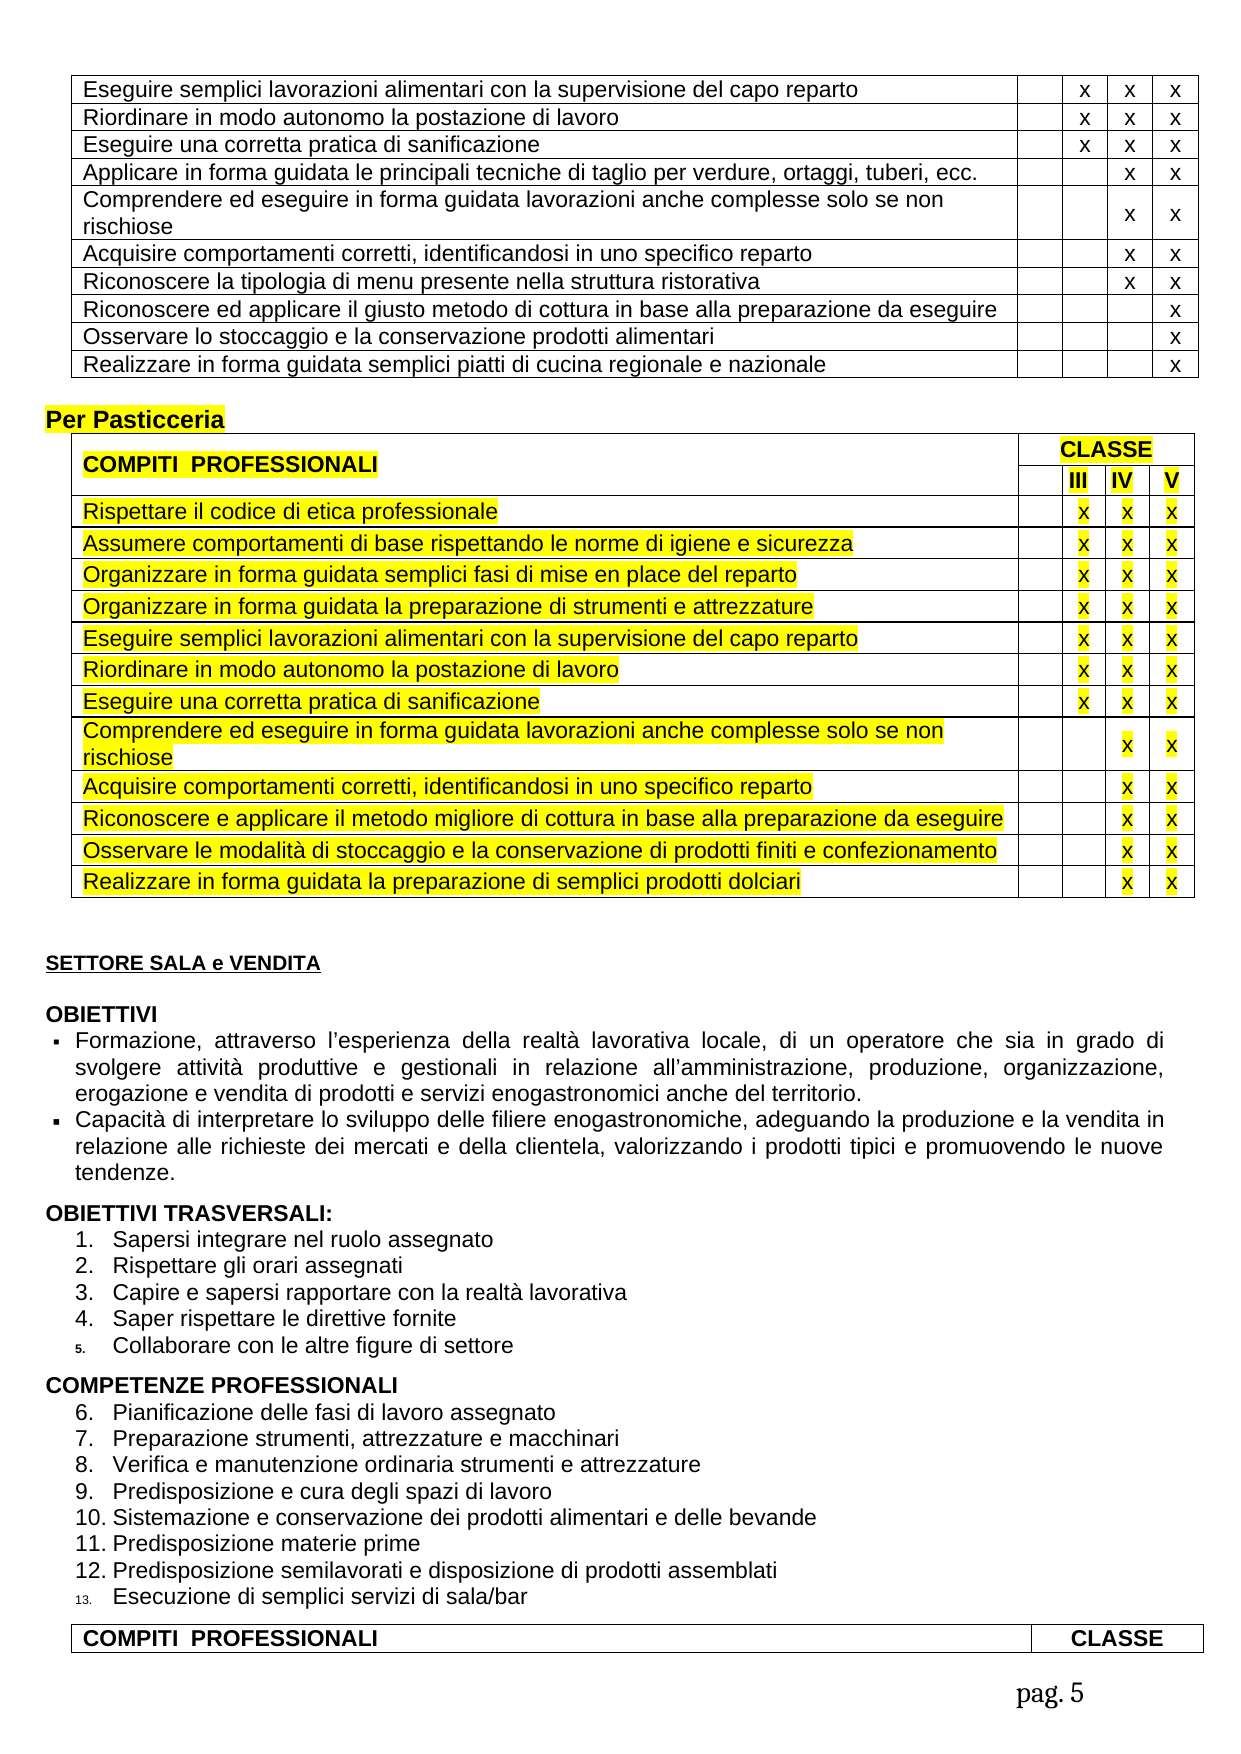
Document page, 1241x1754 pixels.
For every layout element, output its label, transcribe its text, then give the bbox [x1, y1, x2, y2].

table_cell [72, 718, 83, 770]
list Formazione, attraverso l’esperienza della realtà lavorativa locale, di un operatore che sia in grado di svolgere attività produttive e gestionali in relazione all’amministrazione, produzione, organizzazione, erogazione e vendita di prodotti e servizi enogastronomici anche del territorio. [52, 1027, 1165, 1106]
table_cell x [1153, 159, 1198, 185]
table_cell [1018, 76, 1062, 103]
table_cell x [1106, 803, 1149, 833]
list Predisposizione materie prime [75, 1530, 1165, 1557]
table_cell x [1150, 559, 1194, 590]
table_cell IV [1106, 466, 1149, 495]
text OBIETTIVI TRASVERSALI: [45, 1200, 1165, 1226]
table_cell x [1150, 835, 1194, 865]
table_cell [1019, 835, 1062, 865]
table_cell [1063, 159, 1107, 185]
table_cell [1018, 104, 1062, 130]
list Preparazione strumenti, attrezzature e macchinari [75, 1425, 1165, 1451]
table_cell x [1153, 76, 1198, 103]
table_cell x [1150, 866, 1194, 897]
table_cell [1063, 323, 1107, 349]
table_cell Eseguire semplici lavorazioni alimentari con la supervisione del capo reparto [72, 623, 1018, 653]
table_cell x [1153, 186, 1198, 239]
table_cell Eseguire una corretta pratica di sanificazione [72, 686, 1018, 716]
table_cell [1018, 131, 1062, 158]
table_cell [1019, 559, 1062, 590]
table_cell x [1063, 104, 1107, 130]
table_cell x [1108, 240, 1152, 267]
table_cell [1063, 835, 1105, 865]
table_cell Eseguire una corretta pratica di sanificazione [72, 131, 1017, 158]
table_cell x [1063, 591, 1105, 621]
table_cell [1019, 686, 1062, 716]
table_cell x [1063, 654, 1105, 685]
text SETTORE SALA e VENDITA [45, 951, 1165, 974]
table_cell x [1150, 771, 1194, 802]
table_cell Assumere comportamenti di base rispettando le norme di igiene e sicurezza [72, 528, 1018, 558]
table_cell Organizzare in forma guidata semplici fasi di mise en place del reparto [72, 559, 1018, 590]
list Collaborare con le altre figure di settore [75, 1332, 1165, 1358]
list Capacità di interpretare lo sviluppo delle filiere enogastronomiche, adeguando la produzione e la vendita in relazione alle richieste dei mercati e della clientela, valorizzando i prodotti tipici e promuovendo le nuove tendenze. [52, 1106, 1165, 1185]
list Capire e sapersi rapportare con la realtà lavorativa [75, 1279, 1165, 1305]
table_cell x [1108, 76, 1152, 103]
table_cell [1019, 718, 1062, 770]
list Esecuzione di semplici servizi di sala/bar [75, 1583, 1165, 1609]
table_cell III [1063, 466, 1105, 495]
table_cell x [1150, 654, 1194, 685]
list Sistemazione e conservazione dei prodotti alimentari e delle bevande [75, 1504, 1165, 1530]
table_cell x [1063, 623, 1105, 653]
table_cell Rispettare il codice di etica professionale [72, 496, 1018, 526]
table_cell [1108, 351, 1152, 377]
table_cell x [1063, 559, 1105, 590]
table_cell [1019, 654, 1062, 685]
table_cell [1019, 623, 1062, 653]
table_cell x [1106, 496, 1149, 526]
table_cell Riconoscere ed applicare il giusto metodo di cottura in base alla preparazione da eseguire [72, 295, 1017, 322]
table_cell V [1150, 466, 1194, 495]
table_cell Organizzare in forma guidata la preparazione di strumenti e attrezzature [72, 591, 1018, 621]
table_cell x [1108, 268, 1152, 294]
table_cell x [1106, 866, 1149, 897]
table_cell [1018, 268, 1062, 294]
table_cell [1108, 295, 1152, 322]
table_cell [1019, 496, 1062, 526]
list Saper rispettare le direttive fornite [75, 1305, 1165, 1332]
table_cell [1063, 771, 1105, 802]
table_cell x [1108, 104, 1152, 130]
table_cell x [1150, 803, 1194, 833]
table_cell [1018, 295, 1062, 322]
text OBIETTIVI [45, 1001, 1165, 1027]
table_cell [1063, 803, 1105, 833]
table_cell x [1063, 686, 1105, 716]
table_cell x [1106, 718, 1149, 770]
table_cell [1018, 159, 1062, 185]
list Verifica e manutenzione ordinaria strumenti e attrezzature [75, 1451, 1165, 1478]
table_cell [1018, 186, 1062, 239]
table_cell Riconoscere la tipologia di menu presente nella struttura ristorativa [72, 268, 1017, 294]
table_cell x [1106, 528, 1149, 558]
table_cell x [1153, 240, 1198, 267]
table_cell x [1106, 771, 1149, 802]
table_cell [1108, 323, 1152, 349]
text Per Pasticceria [45, 404, 1165, 433]
table_cell Acquisire comportamenti corretti, identificandosi in uno specifico reparto [72, 771, 1018, 802]
table_cell [1019, 591, 1062, 621]
table_cell x [1106, 654, 1149, 685]
text COMPETENZE PROFESSIONALI [45, 1372, 1165, 1399]
table_cell x [1153, 323, 1198, 349]
list Pianificazione delle fasi di lavoro assegnato [75, 1399, 1165, 1425]
table_cell Riconoscere e applicare il metodo migliore di cottura in base alla preparazione da eseguire [72, 803, 1018, 833]
table_cell [1019, 528, 1062, 558]
table_cell x [1150, 591, 1194, 621]
table_cell Applicare in forma guidata le principali tecniche di taglio per verdure, ortaggi, tuberi, ecc. [72, 159, 1017, 185]
table_cell [1063, 240, 1107, 267]
table_cell Osservare le modalità di stoccaggio e la conservazione di prodotti finiti e confezionamento [72, 835, 1018, 865]
table_cell [1019, 771, 1062, 802]
table_cell x [1106, 686, 1149, 716]
table_cell x [1106, 591, 1149, 621]
table_header CLASSE [1019, 434, 1194, 465]
table_cell x [1153, 351, 1198, 377]
table_cell x [1108, 159, 1152, 185]
table_header COMPITI PROFESSIONALI [72, 434, 1018, 495]
table_cell [1018, 240, 1062, 267]
list Sapersi integrare nel ruolo assegnato [75, 1226, 1165, 1252]
table_cell [1063, 186, 1107, 239]
table_cell Riordinare in modo autonomo la postazione di lavoro [72, 104, 1017, 130]
table_cell x [1150, 623, 1194, 653]
table_cell x [1153, 268, 1198, 294]
table_cell x [1150, 528, 1194, 558]
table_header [72, 1625, 1031, 1652]
table_cell Riordinare in modo autonomo la postazione di lavoro [72, 654, 1018, 685]
table_cell [1063, 295, 1107, 322]
table_cell [1019, 466, 1062, 495]
table_cell [1019, 866, 1062, 897]
table_header CLASSE [1032, 1625, 1203, 1652]
table_cell Realizzare in forma guidata semplici piatti di cucina regionale e nazionale [72, 351, 1017, 377]
table_cell [1019, 803, 1062, 833]
list Rispettare gli orari assegnati [75, 1252, 1165, 1279]
table_cell x [1150, 496, 1194, 526]
table_cell x [1106, 623, 1149, 653]
table_cell x [1063, 528, 1105, 558]
table_cell [1063, 351, 1107, 377]
table_cell Comprendere ed eseguire in forma guidata lavorazioni anche complesse solo se non rischiose [72, 186, 1017, 239]
table_cell x [1063, 496, 1105, 526]
table_cell Comprendere ed eseguire in forma guidata lavorazioni anche complesse solo se non rischiose [173, 718, 1018, 770]
table_cell Osservare lo stoccaggio e la conservazione prodotti alimentari [72, 323, 1017, 349]
table_cell x [1153, 131, 1198, 158]
table_cell x [1153, 104, 1198, 130]
table_cell Acquisire comportamenti corretti, identificandosi in uno specifico reparto [72, 240, 1017, 267]
table_cell x [1106, 559, 1149, 590]
table_cell x [1063, 131, 1107, 158]
table_cell [1018, 351, 1062, 377]
table_cell Realizzare in forma guidata la preparazione di semplici prodotti dolciari [72, 866, 1018, 897]
list Predisposizione e cura degli spazi di lavoro [75, 1478, 1165, 1504]
list Predisposizione semilavorati e disposizione di prodotti assemblati [75, 1557, 1165, 1583]
table_cell [1063, 268, 1107, 294]
table_cell x [1108, 131, 1152, 158]
table_cell x [1063, 76, 1107, 103]
table_cell Eseguire semplici lavorazioni alimentari con la supervisione del capo reparto [72, 76, 1017, 103]
table_cell x [1150, 686, 1194, 716]
table_cell x [1108, 186, 1152, 239]
table_cell [1063, 718, 1105, 770]
table_cell x [1153, 295, 1198, 322]
table_cell [1018, 323, 1062, 349]
table_cell x [1106, 835, 1149, 865]
table_cell [1063, 866, 1105, 897]
table_cell x [1150, 718, 1194, 770]
